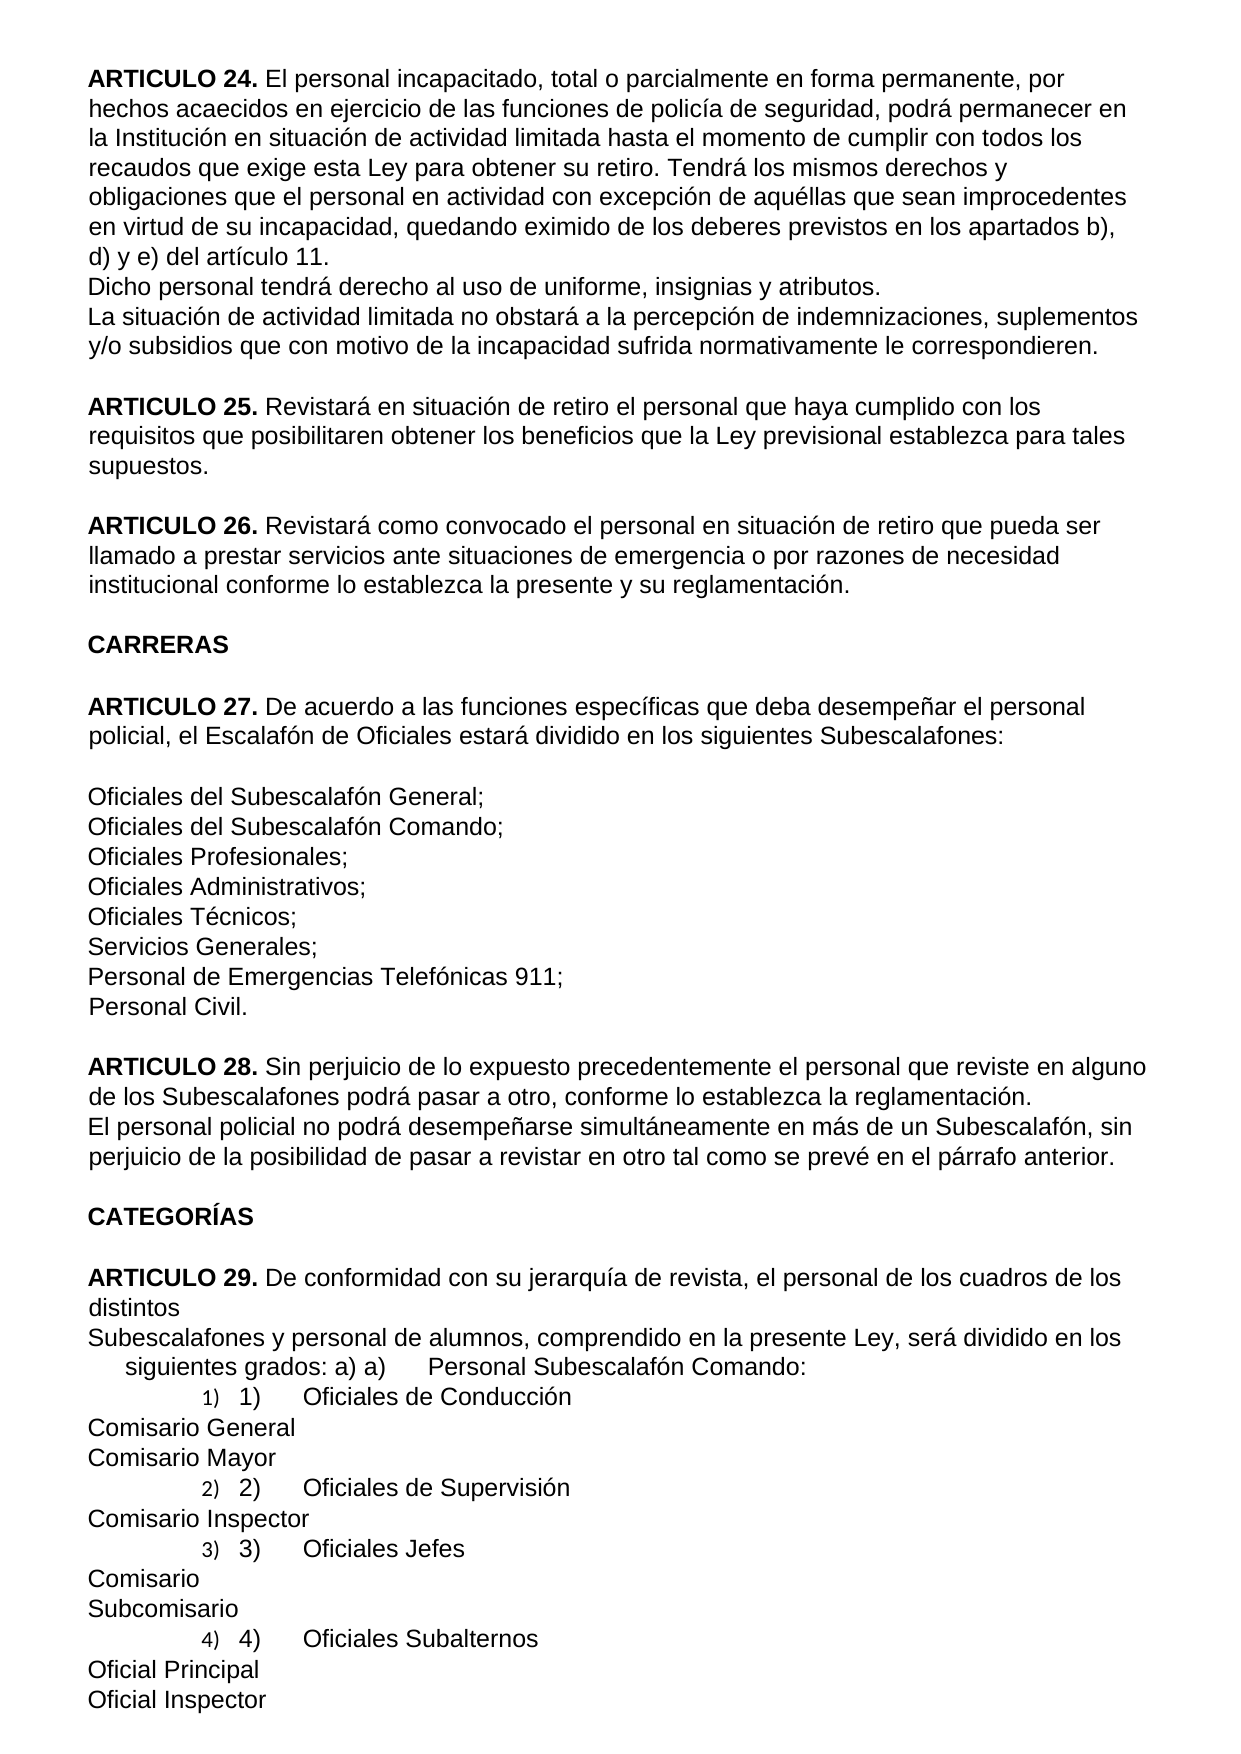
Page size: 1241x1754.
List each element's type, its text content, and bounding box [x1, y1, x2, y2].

text Oficiales del Subescalafón General; [87, 782, 1153, 810]
text Comisario Inspector [87, 1504, 1153, 1532]
text Oficiales Administrativos; [87, 872, 1153, 901]
list 3) Oficiales Jefes [201, 1534, 1153, 1563]
text Personal de Emergencias Telefónicas 911; Personal Civil. [87, 962, 564, 1021]
text ARTICULO 28. Sin perjuicio de lo expuesto precedentemente el personal que reviste en alguno de los Subescalafones podrá pasar a otro, conforme lo establezca la reglamentación. [87, 1052, 1153, 1111]
text Subcomisario [87, 1594, 1153, 1623]
text El personal policial no podrá desempeñarse simultáneamente en más de un Subescalafón, sin perjuicio de la posibilidad de pasar a revistar en otro tal como se prevé en el párrafo anterior. [87, 1112, 1153, 1170]
text Oficiales Técnicos; [87, 902, 1153, 931]
text Comisario [87, 1564, 1153, 1593]
text ARTICULO 29. De conformidad con su jerarquía de revista, el personal de los cuadros de los distintos [87, 1263, 1153, 1321]
text Oficiales Profesionales; [87, 842, 1153, 871]
text Comisario Mayor [87, 1443, 1153, 1472]
text Dicho personal tendrá derecho al uso de uniforme, insignias y atributos. [87, 272, 1153, 300]
text La situación de actividad limitada no obstará a la percepción de indemnizaciones, suplementos y/o subsidios que con motivo de la incapacidad sufrida normativamente le correspondieren. [87, 302, 1153, 360]
text Servicios Generales; [87, 932, 1153, 961]
text ARTICULO 25. Revistará en situación de retiro el personal que haya cumplido con los requisitos que posibilitaren obtener los beneficios que la Ley previsional establezca para tales supuestos. [87, 392, 1153, 479]
text Oficial Principal [87, 1655, 1153, 1684]
text ARTICULO 27. De acuerdo a las funciones específicas que deba desempeñar el personal policial, el Escalafón de Oficiales estará dividido en los siguientes Subescalafones: [87, 692, 1153, 750]
text ARTICULO 24. El personal incapacitado, total o parcialmente en forma permanente, por hechos acaecidos en ejercicio de las funciones de policía de seguridad, podrá permanecer en la Institución en situación de actividad limitada hasta el momento de cumplir con todos los recaudos que exige esta Ley para obtener su retiro. Tendrá los mismos derechos y obligaciones que el personal en actividad con excepción de aquéllas que sean improcedentes en virtud de su incapacidad, quedando eximido de los deberes previstos en los apartados b), d) y e) del artículo 11. [87, 64, 1134, 270]
list 1) Oficiales de Conducción [201, 1382, 1153, 1412]
list 4) Oficiales Subalternos [201, 1624, 1153, 1654]
text Subescalafones y personal de alumnos, comprendido en la presente Ley, será dividido en los siguientes grados: a) a) Personal Subescalafón Comando: [87, 1323, 1144, 1381]
text Oficiales del Subescalafón Comando; [87, 812, 1153, 841]
subtitle CATEGORÍAS [87, 1202, 1153, 1231]
subtitle CARRERAS [87, 631, 1153, 659]
text ARTICULO 26. Revistará como convocado el personal en situación de retiro que pueda ser llamado a prestar servicios ante situaciones de emergencia o por razones de necesidad institucional conforme lo establezca la presente y su reglamentación. [87, 511, 1153, 599]
text Comisario General [87, 1413, 1153, 1442]
text Oficial Inspector [87, 1685, 1153, 1714]
list 2) Oficiales de Supervisión [201, 1473, 1153, 1502]
